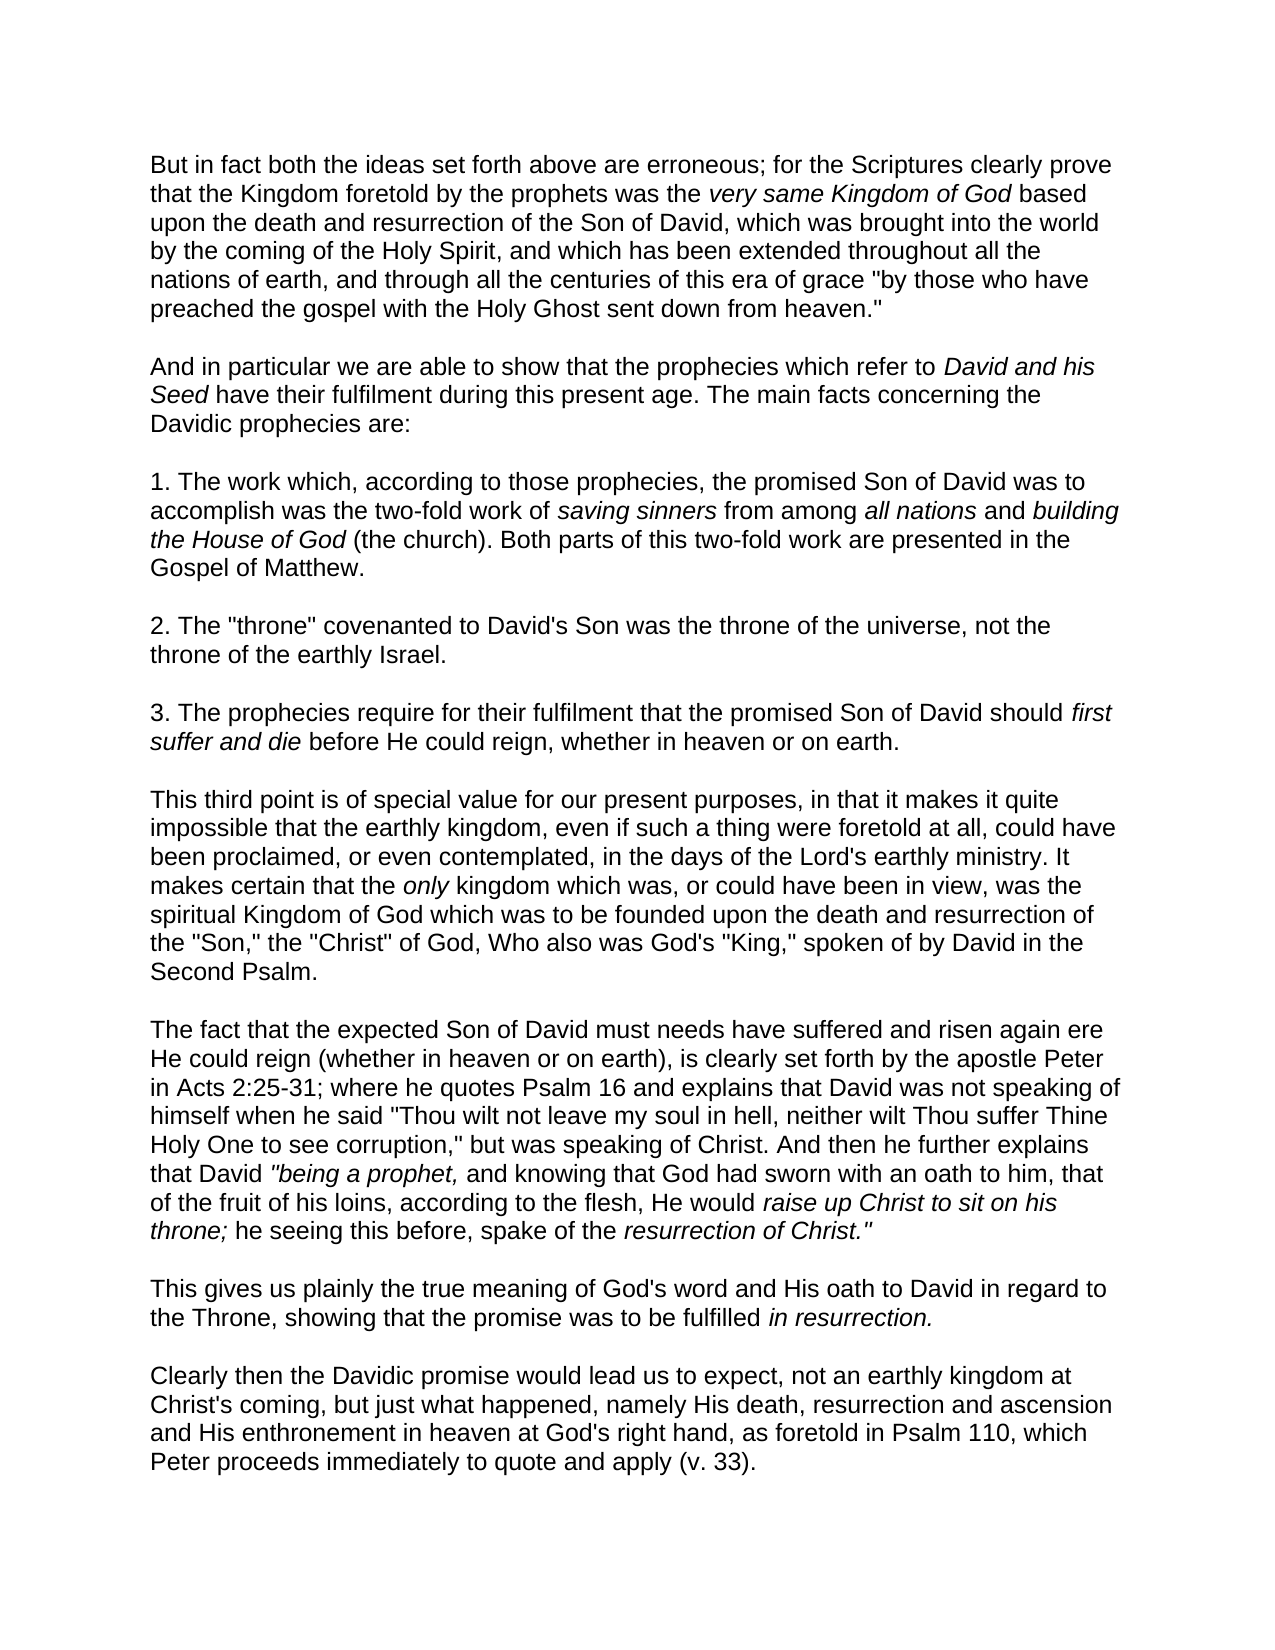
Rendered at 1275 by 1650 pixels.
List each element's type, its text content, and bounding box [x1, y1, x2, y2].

text The fact that the expected Son of David must needs have suffered and risen again ere He could reign (whether in heaven or on earth), is clearly set forth by the apostle Peter in Acts 2:25-31; where he quotes Psalm 16 and explains that David was not speaking of himself when he said "Thou wilt not leave my soul in hell, neither wilt Thou suffer Thine Holy One to see corruption," but was speaking of Christ. And then he further explains that David "being a prophet, and knowing that God had sworn with an oath to him, that of the fruit of his loins, according to the flesh, He would raise up Christ to sit on his throne; he seeing this before, spake of the resurrection of Christ." [150, 1015, 1125, 1245]
text This gives us plainly the true meaning of God's word and His oath to David in regard to the Throne, showing that the promise was to be fulfilled in resurrection. [150, 1274, 1125, 1332]
text 3. The prophecies require for their fulfilment that the promised Son of David should first suffer and die before He could reign, whether in heaven or on earth. [150, 698, 1125, 755]
text 2. The "throne" covenanted to David's Son was the throne of the universe, not the throne of the earthly Israel. [150, 611, 1125, 669]
text Clearly then the Davidic promise would lead us to expect, not an earthly kingdom at Christ's coming, but just what happened, namely His death, resurrection and ascension and His enthronement in heaven at God's right hand, as foretold in Psalm 110, which Peter proceeds immediately to quote and apply (v. 33). [150, 1361, 1125, 1476]
text This third point is of special value for our present purposes, in that it makes it quite impossible that the earthly kingdom, even if such a thing were foretold at all, could have been proclaimed, or even contemplated, in the days of the Lord's earthly ministry. It makes certain that the only kingdom which was, or could have been in view, was the spiritual Kingdom of God which was to be founded upon the death and resurrection of the "Son," the "Christ" of God, Who also was God's "King," spoken of by David in the Second Psalm. [150, 784, 1125, 986]
text And in particular we are able to show that the prophecies which refer to David and his Seed have their fulfilment during this present age. The main facts concerning the Davidic prophecies are: [150, 352, 1125, 438]
text But in fact both the ideas set forth above are erroneous; for the Scriptures clearly prove that the Kingdom foretold by the prophets was the very same Kingdom of God based upon the death and resurrection of the Son of David, which was brought into the world by the coming of the Holy Spirit, and which has been extended throughout all the nations of earth, and through all the centuries of this era of grace "by those who have preached the gospel with the Holy Ghost sent down from heaven." [150, 150, 1125, 322]
text 1. The work which, according to those prophecies, the promised Son of David was to accomplish was the two-fold work of saving sinners from among all nations and building the House of God (the church). Both parts of this two-fold work are presented in the Gospel of Matthew. [150, 467, 1125, 582]
